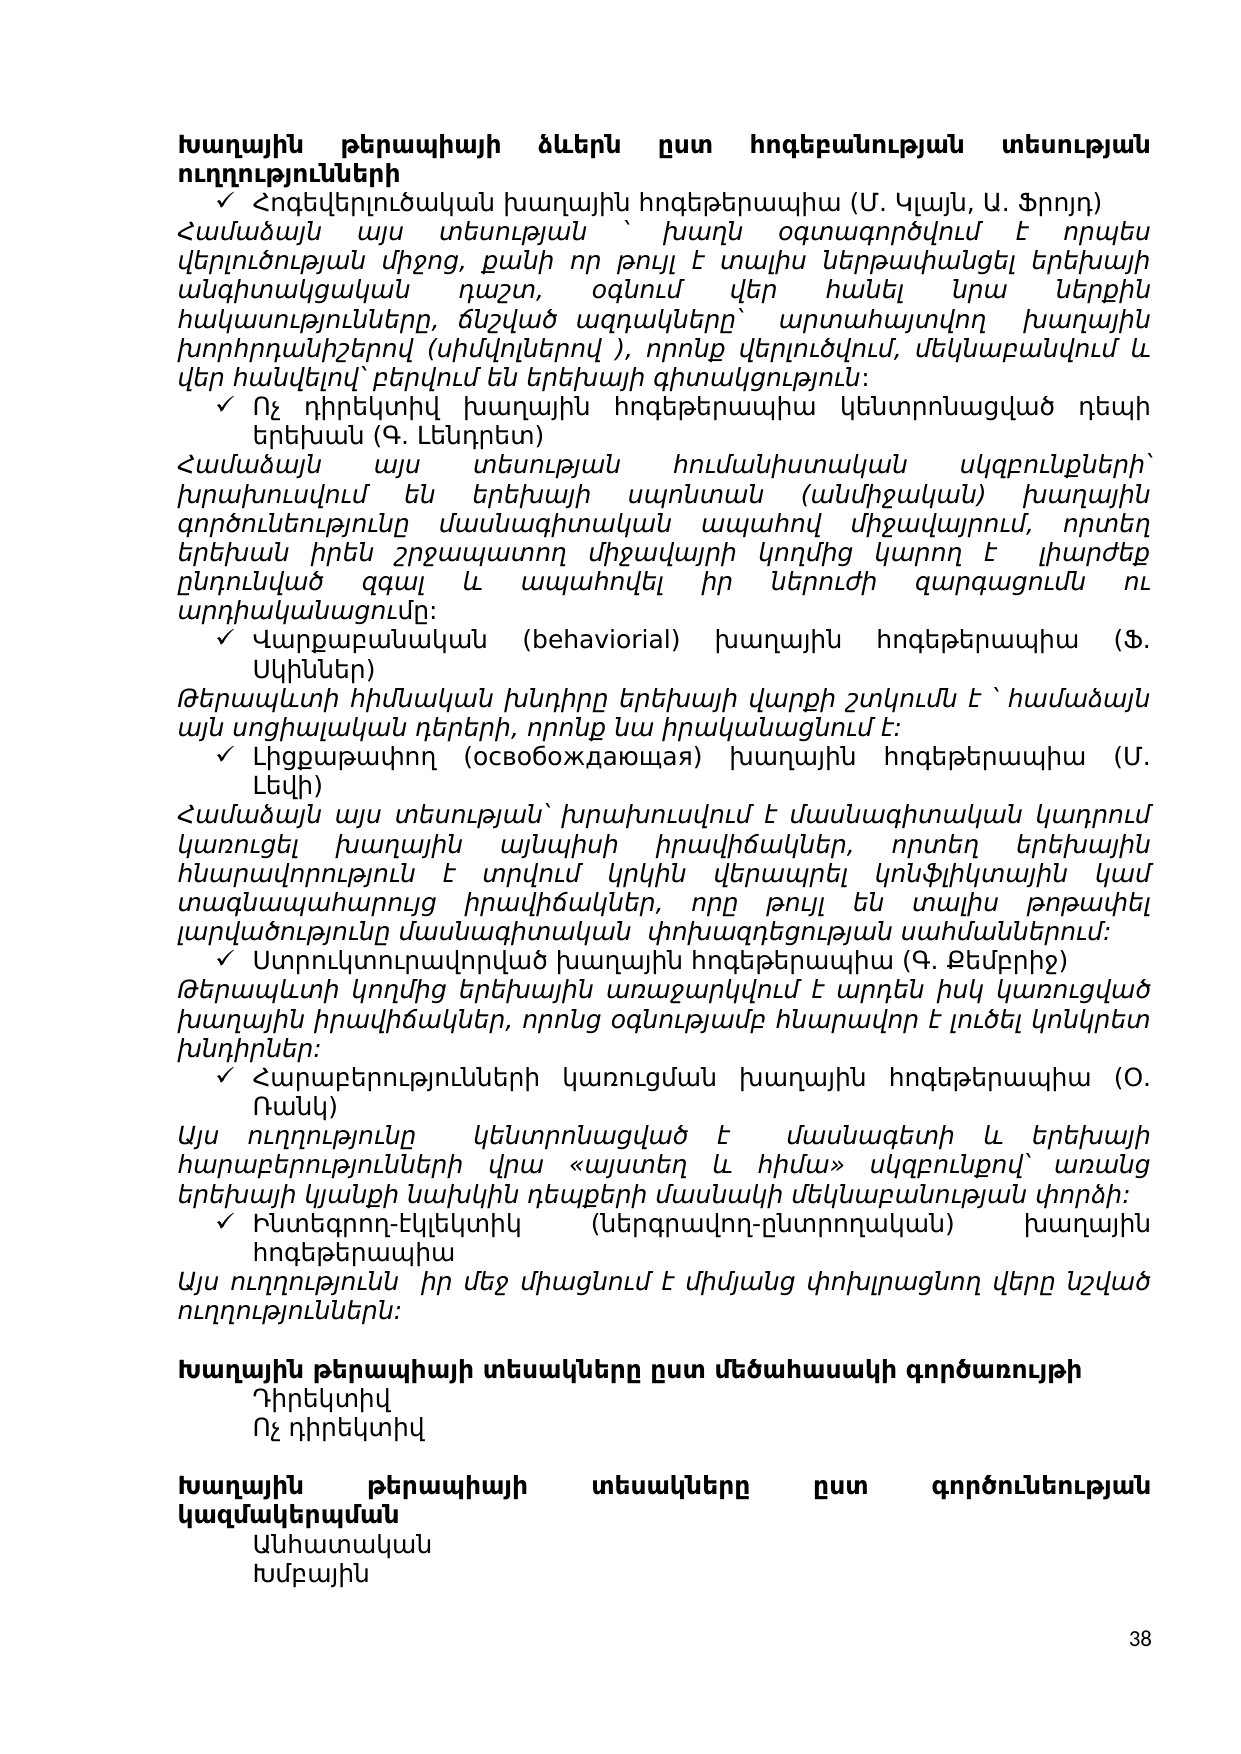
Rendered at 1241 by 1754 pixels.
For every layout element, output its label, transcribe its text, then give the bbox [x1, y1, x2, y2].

text Համաձայն այս տեսության ՝ խաղն օգտագործվում է որպես վերլուծության միջոց, քանի որ թույլ է տալիս ներթափանցել երեխայի անգիտակցական դաշտ, օգնում վեր հանել նրա ներքին հակասությունները, ճնշված ազդակները՝ արտահայտվող խաղային խորհրդանիշերով (սիմվոլներով ), որոնք վերլուծվում, մեկնաբանվում և վեր հանվելով՝ բերվում են երեխայի գիտակցություն: [177, 217, 1152, 392]
text Ոչ դիրեկտիվ [252, 1413, 1152, 1442]
list Հոգեվերլուծական խաղային հոգեթերապիա (Մ. Կլայն, Ա. Ֆրոյդ) [215, 188, 1152, 217]
list Ստրուկտուրավորված խաղային հոգեթերապիա (Գ. Քեմբրիջ) [215, 947, 1152, 976]
text Համաձայն այս տեսության՝ խրախուսվում է մասնագիտական կադրում կառուցել խաղային այնպիսի իրավիճակներ, որտեղ երեխային հնարավորություն է տրվում կրկին վերապրել կոնֆլիկտային կամ տագնապահարույց իրավիճակներ, որը թույլ են տալիս թոթափել լարվածությունը մասնագիտական փոխազդեցության սահմաններում: [177, 801, 1152, 947]
text Թերապևտի հիմնական խնդիրը երեխայի վարքի շտկումն է ՝ համաձայն այն սոցիալական դերերի, որոնք նա իրականացնում է: [177, 684, 1152, 742]
list Հարաբերությունների կառուցման խաղային հոգեթերապիա (Օ. Ռանկ) [215, 1063, 1152, 1122]
subtitle Խաղային թերապիայի ձևերն ըստ հոգեբանության տեսության ուղղությունների [177, 130, 1152, 188]
list Ոչ դիրեկտիվ խաղային հոգեթերապիա կենտրոնացված դեպի երեխան (Գ. Լենդրետ) [215, 392, 1152, 451]
text Թերապևտի կողմից երեխային առաջարկվում է արդեն իսկ կառուցված խաղային իրավիճակներ, որոնց օգնությամբ հնարավոր է լուծել կոնկրետ խնդիրներ: [177, 976, 1152, 1063]
text Խմբային [252, 1559, 1152, 1588]
text Դիրեկտիվ [252, 1384, 1152, 1413]
text Համաձայն այս տեսության հումանիստական սկզբունքների՝ խրախուսվում են երեխայի սպոնտան (անմիջական) խաղային գործունեությունը մասնագիտական ապահով միջավայրում, որտեղ երեխան իրեն շրջապատող միջավայրի կողմից կարող է լիարժեք ընդունված զգալ և ապահովել իր ներուժի զարգացումն ու արդիականացումը: [177, 451, 1152, 626]
text Անհատական [252, 1530, 1152, 1559]
list Ինտեգրող-էկլեկտիկ (ներգրավող-ընտրողական) խաղային հոգեթերապիա [215, 1209, 1152, 1267]
subtitle Խաղային թերապիայի տեսակները ըստ մեծահասակի գործառույթի [177, 1355, 1152, 1384]
list Վարքաբանական (behaviorial) խաղային հոգեթերապիա (Ֆ. Սկիններ) [215, 626, 1152, 684]
text Այս ուղղությունը կենտրոնացված է մասնագետի և երեխայի հարաբերությունների վրա «այստեղ և հիմա» սկզբունքով՝ առանց երեխայի կյանքի նախկին դեպքերի մասնակի մեկնաբանության փորձի: [177, 1122, 1152, 1209]
list Լիցքաթափող (освобождающая) խաղային հոգեթերապիա (Մ. Լեվի) [215, 742, 1152, 801]
subtitle Խաղային թերապիայի տեսակները ըստ գործունեության կազմակերպման [177, 1472, 1152, 1530]
text Այս ուղղությունն իր մեջ միացնում է միմյանց փոխլրացնող վերը նշված ուղղություններն: [177, 1267, 1152, 1326]
